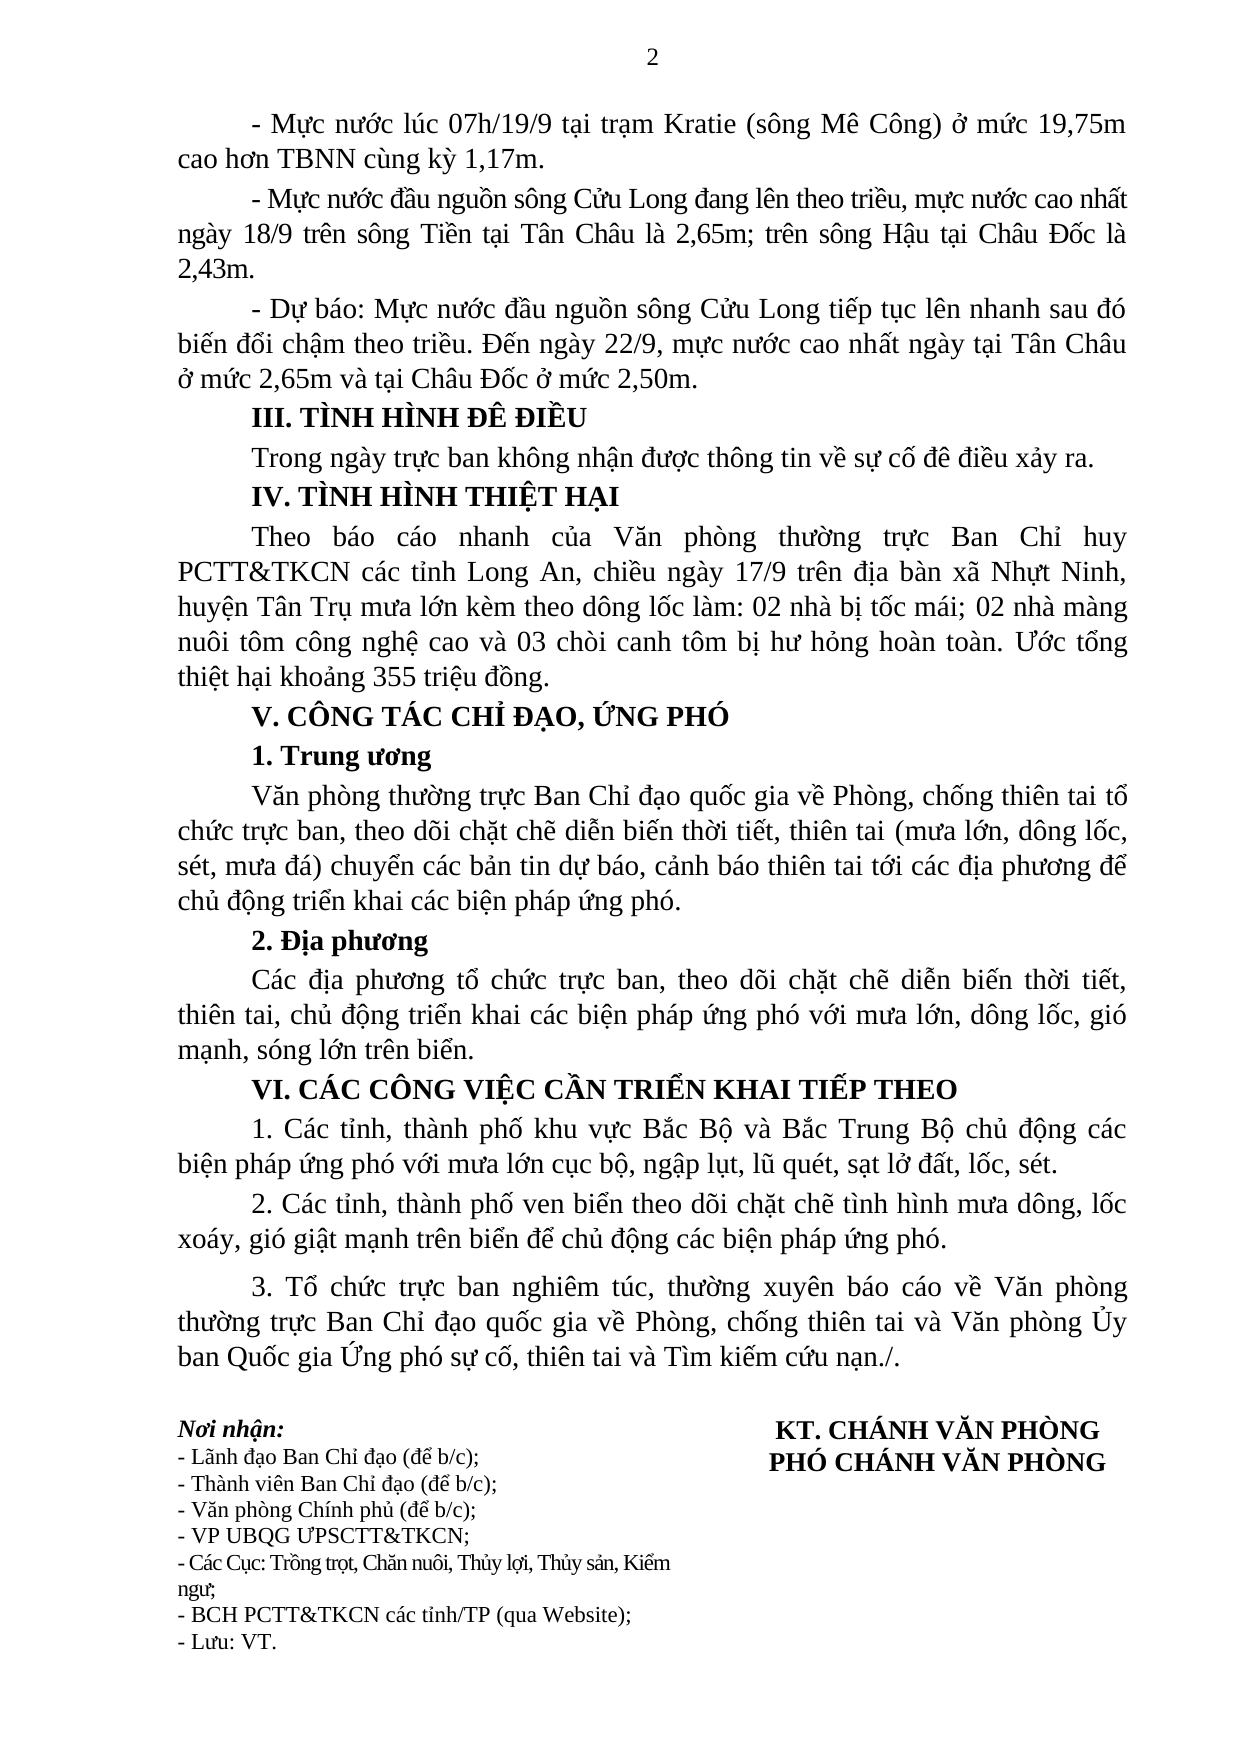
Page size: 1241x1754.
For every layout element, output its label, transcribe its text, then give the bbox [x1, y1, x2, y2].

text Văn phòng thường trực Ban Chỉ đạo quốc gia về Phòng, chống thiên tai tổ chức trực ban, theo dõi chặt chẽ diễn biến thời tiết, thiên tai (mưa lớn, dông lốc, sét, mưa đá) chuyển các bản tin dự báo, cảnh báo thiên tai tới các địa phương để chủ động triển khai các biện pháp ứng phó. [177, 778, 1128, 917]
text 3. Tổ chức trực ban nghiêm túc, thường xuyên báo cáo về Văn phòng thường trực Ban Chỉ đạo quốc gia về Phòng, chống thiên tai và Văn phòng Ủy ban Quốc gia Ứng phó sự cố, thiên tai và Tìm kiếm cứu nạn./. [177, 1269, 1128, 1373]
text - Mực nước đầu nguồn sông Cửu Long đang lên theo triều, mực nước cao nhất ngày 18/9 trên sông Tiền tại Tân Châu là 2,65m; trên sông Hậu tại Châu Đốc là 2,43m. [177, 181, 1128, 285]
text 1. Trung ương [177, 738, 1128, 772]
text III. TÌNH HÌNH ĐÊ ĐIỀU [177, 401, 1128, 434]
text V. CÔNG TÁC CHỈ ĐẠO, ỨNG PHÓ [177, 699, 1128, 732]
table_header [724, 1415, 1152, 1654]
text 2. Địa phương [177, 923, 1128, 956]
text Trong ngày trực ban không nhận được thông tin về sự cố đê điều xảy ra. [177, 440, 1128, 473]
text Các địa phương tổ chức trực ban, theo dõi chặt chẽ diễn biến thời tiết, thiên tai, chủ động triển khai các biện pháp ứng phó với mưa lớn, dông lốc, gió mạnh, sóng lớn trên biển. [177, 962, 1128, 1066]
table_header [177, 1415, 723, 1654]
text Theo báo cáo nhanh của Văn phòng thường trực Ban Chỉ huy PCTT&TKCN các tỉnh Long An, chiều ngày 17/9 trên địa bàn xã Nhựt Ninh, huyện Tân Trụ mưa lớn kèm theo dông lốc làm: 02 nhà bị tốc mái; 02 nhà màng nuôi tôm công nghệ cao và 03 chòi canh tôm bị hư hỏng hoàn toàn. Ước tổng thiệt hại khoảng 355 triệu đồng. [177, 519, 1128, 693]
text 2. Các tỉnh, thành phố ven biển theo dõi chặt chẽ tình hình mưa dông, lốc xoáy, gió giật mạnh trên biển để chủ động các biện pháp ứng phó. [177, 1186, 1128, 1254]
text 1. Các tỉnh, thành phố khu vực Bắc Bộ và Bắc Trung Bộ chủ động các biện pháp ứng phó với mưa lớn cục bộ, ngập lụt, lũ quét, sạt lở đất, lốc, sét. [177, 1111, 1128, 1180]
text - Dự báo: Mực nước đầu nguồn sông Cửu Long tiếp tục lên nhanh sau đó biến đổi chậm theo triều. Đến ngày 22/9, mực nước cao nhất ngày tại Tân Châu ở mức 2,65m và tại Châu Đốc ở mức 2,50m. [177, 291, 1128, 395]
text IV. TÌNH HÌNH THIỆT HẠI [177, 479, 1128, 513]
text - Mực nước lúc 07h/19/9 tại trạm Kratie (sông Mê Công) ở mức 19,75m cao hơn TBNN cùng kỳ 1,17m. [177, 106, 1128, 175]
text VI. CÁC CÔNG VIỆC CẦN TRIỂN KHAI TIẾP THEO [177, 1072, 1128, 1105]
